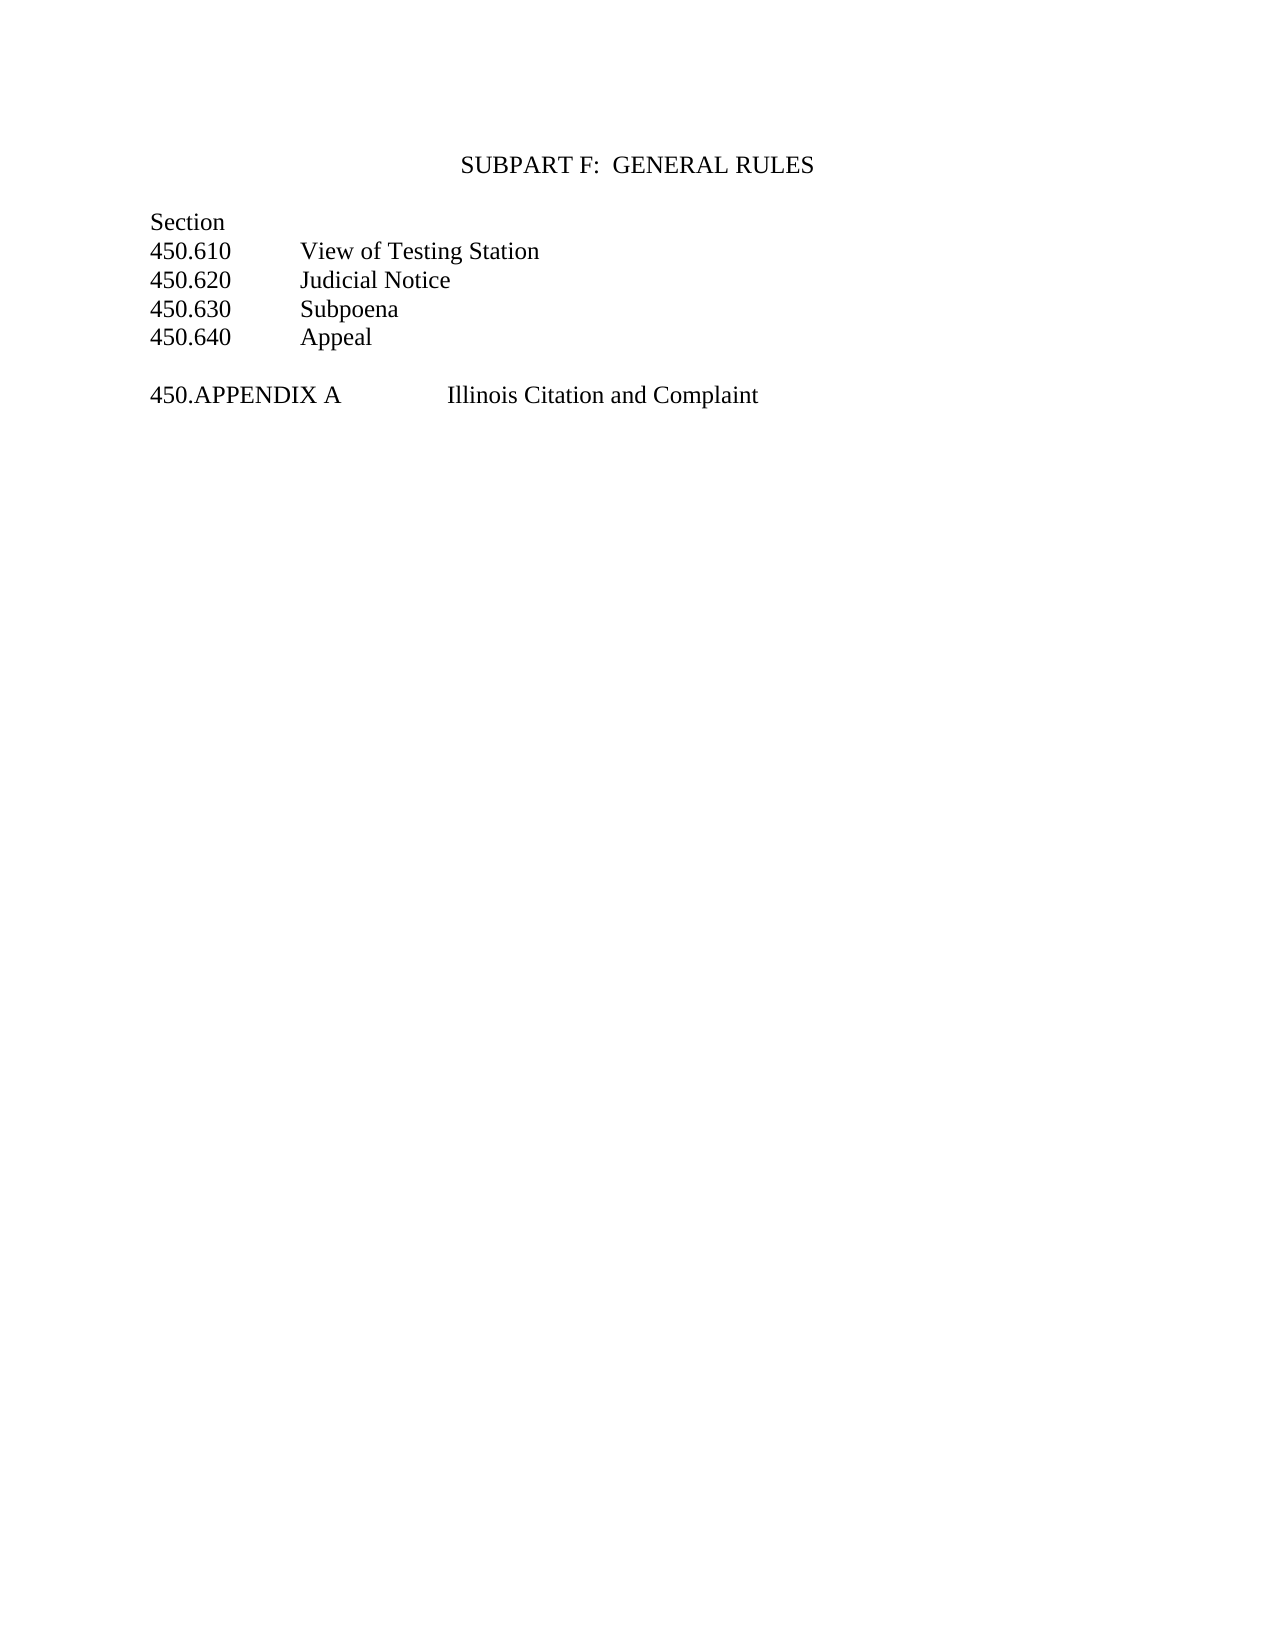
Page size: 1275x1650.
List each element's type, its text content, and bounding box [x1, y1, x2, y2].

text Section [150, 207, 1125, 236]
text 450.630 Subpoena [150, 294, 1125, 322]
text 450.610 View of Testing Station [150, 236, 1125, 265]
text 450.620 Judicial Notice [150, 265, 1125, 294]
text 450.640 Appeal [150, 322, 1125, 351]
text SUBPART F: GENERAL RULES [150, 150, 1125, 179]
text 450.APPENDIX A Illinois Citation and Complaint [150, 380, 1125, 409]
